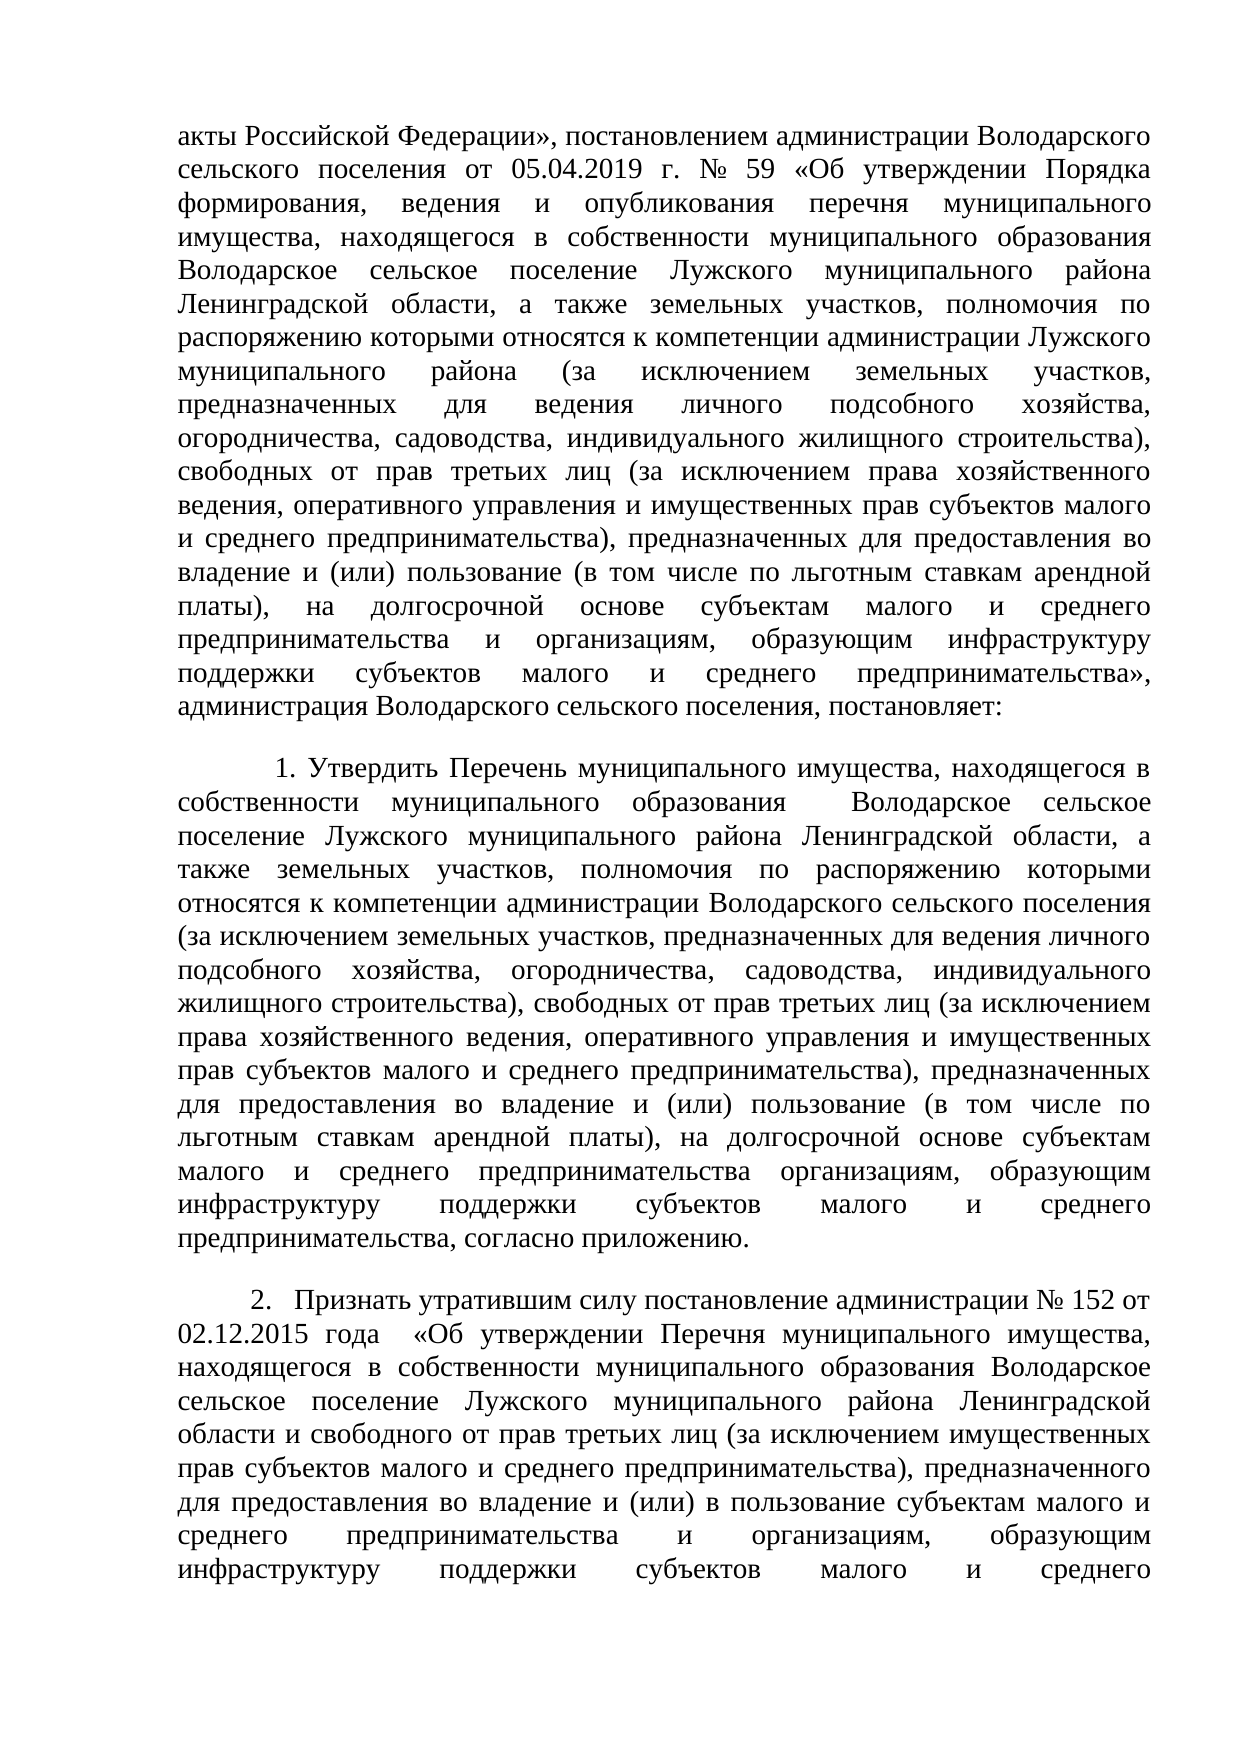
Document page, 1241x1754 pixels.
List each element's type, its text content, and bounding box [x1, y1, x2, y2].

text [177, 1282, 1152, 1584]
text 1. Утвердить Перечень муниципального имущества, находящегося в собственности муниципального образования Володарское сельское поселение Лужского муниципального района Ленинградской области, а также земельных участков, полномочия по распоряжению которыми относятся к компетенции администрации Володарского сельского поселения (за исключением земельных участков, предназначенных для ведения личного подсобного хозяйства, огородничества, садоводства, индивидуального жилищного строительства), свободных от прав третьих лиц (за исключением права хозяйственного ведения, оперативного управления и имущественных прав субъектов малого и среднего предпринимательства), предназначенных для предоставления во владение и (или) пользование (в том числе по льготным ставкам арендной платы), на долгосрочной основе субъектам малого и среднего предпринимательства организациям, образующим инфраструктуру поддержки субъектов малого и среднего предпринимательства, согласно приложению. [177, 751, 1152, 1254]
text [177, 118, 1152, 722]
